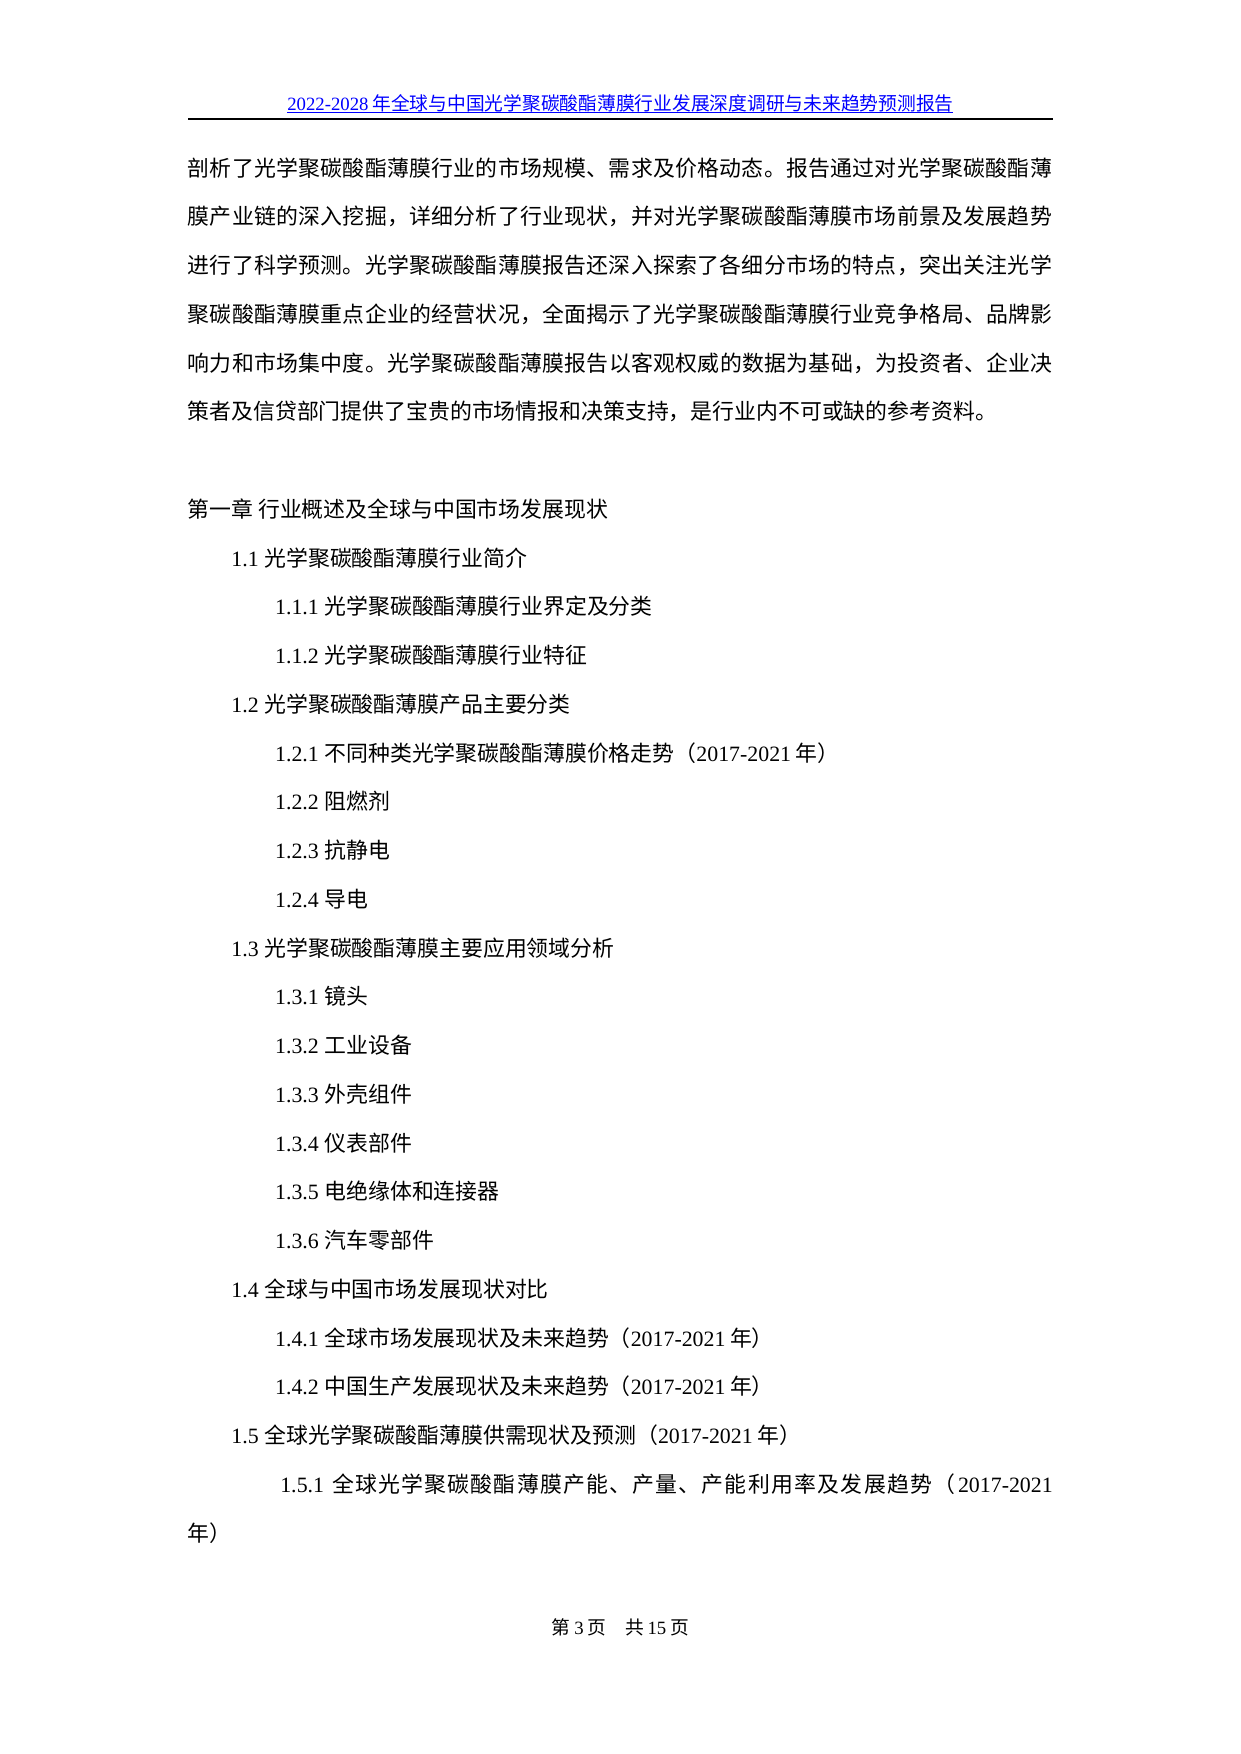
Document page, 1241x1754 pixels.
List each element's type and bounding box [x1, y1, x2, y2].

text [187, 150, 1053, 1548]
